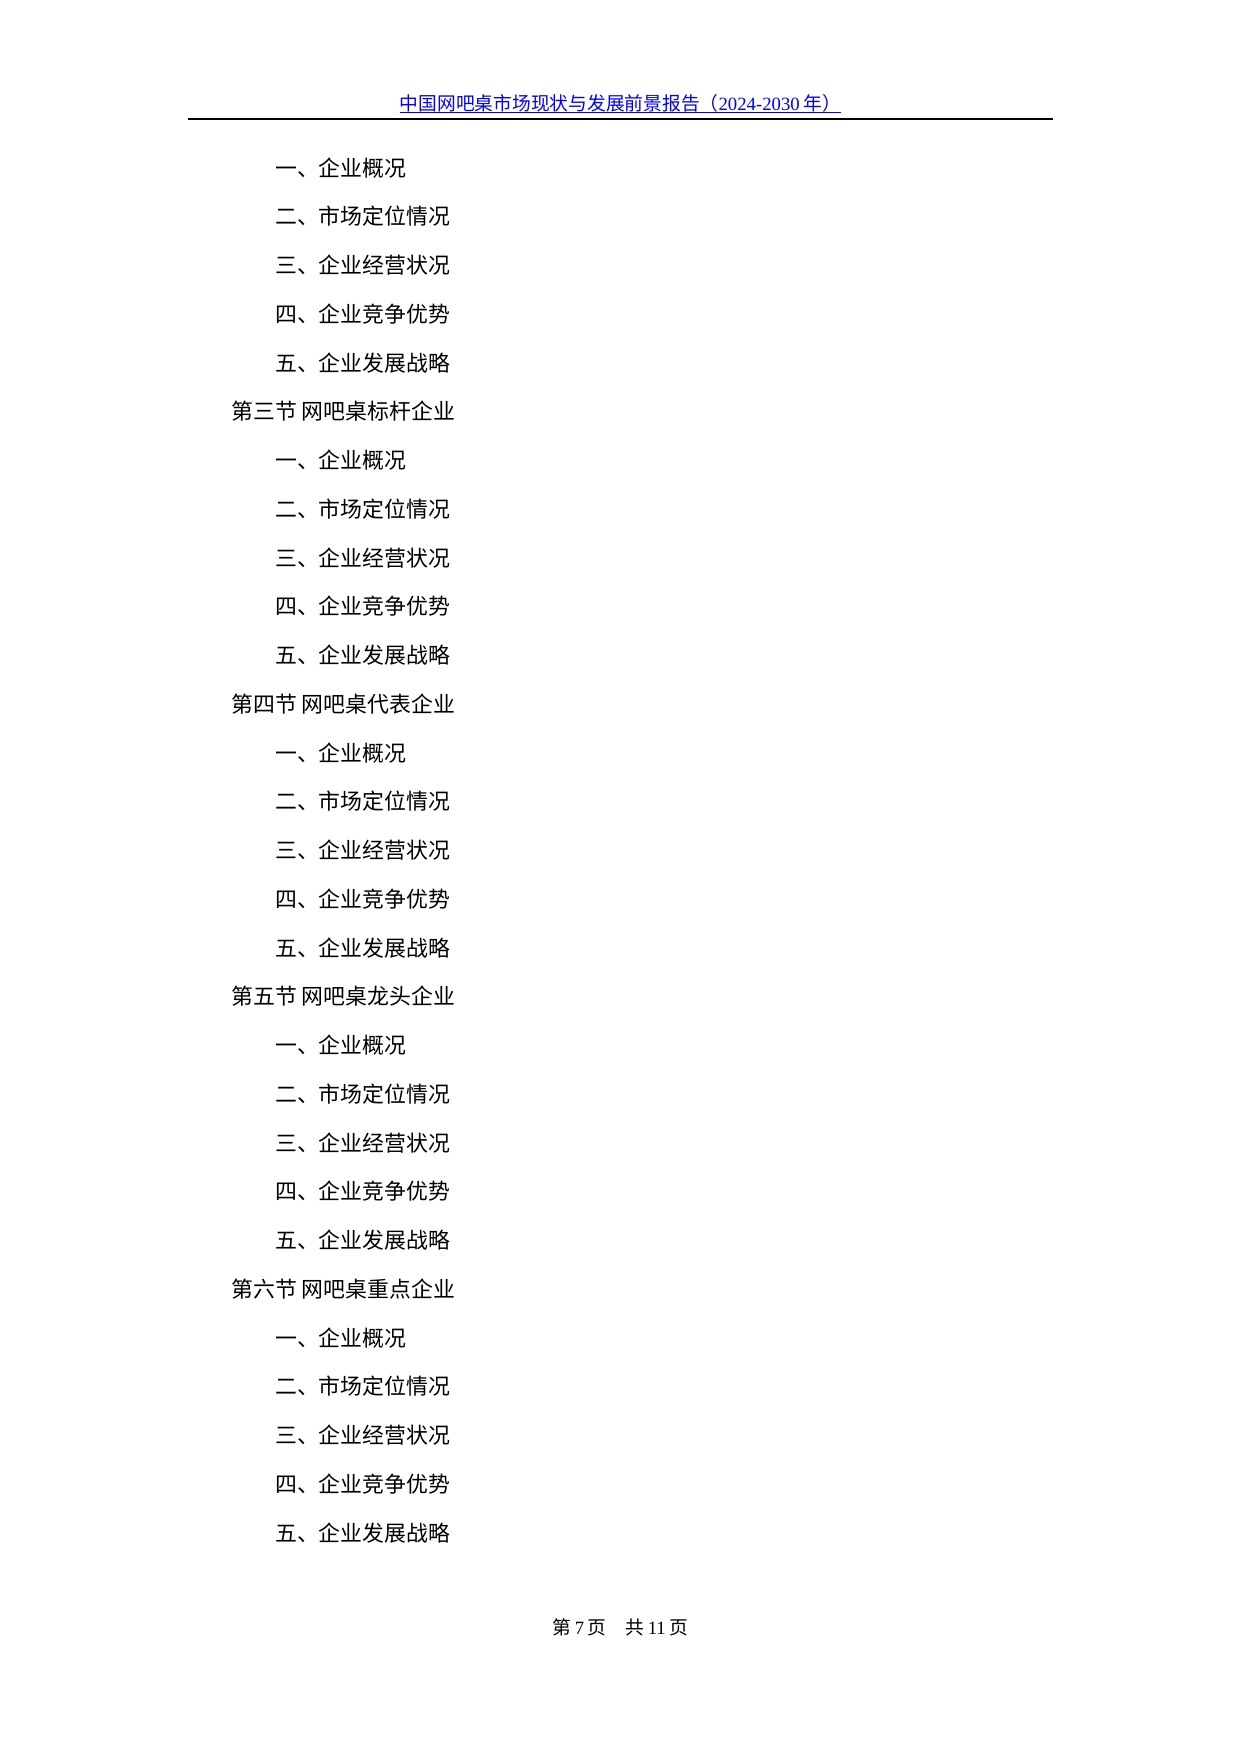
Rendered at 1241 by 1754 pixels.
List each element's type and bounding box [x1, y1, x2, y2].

text [187, 150, 1053, 1548]
